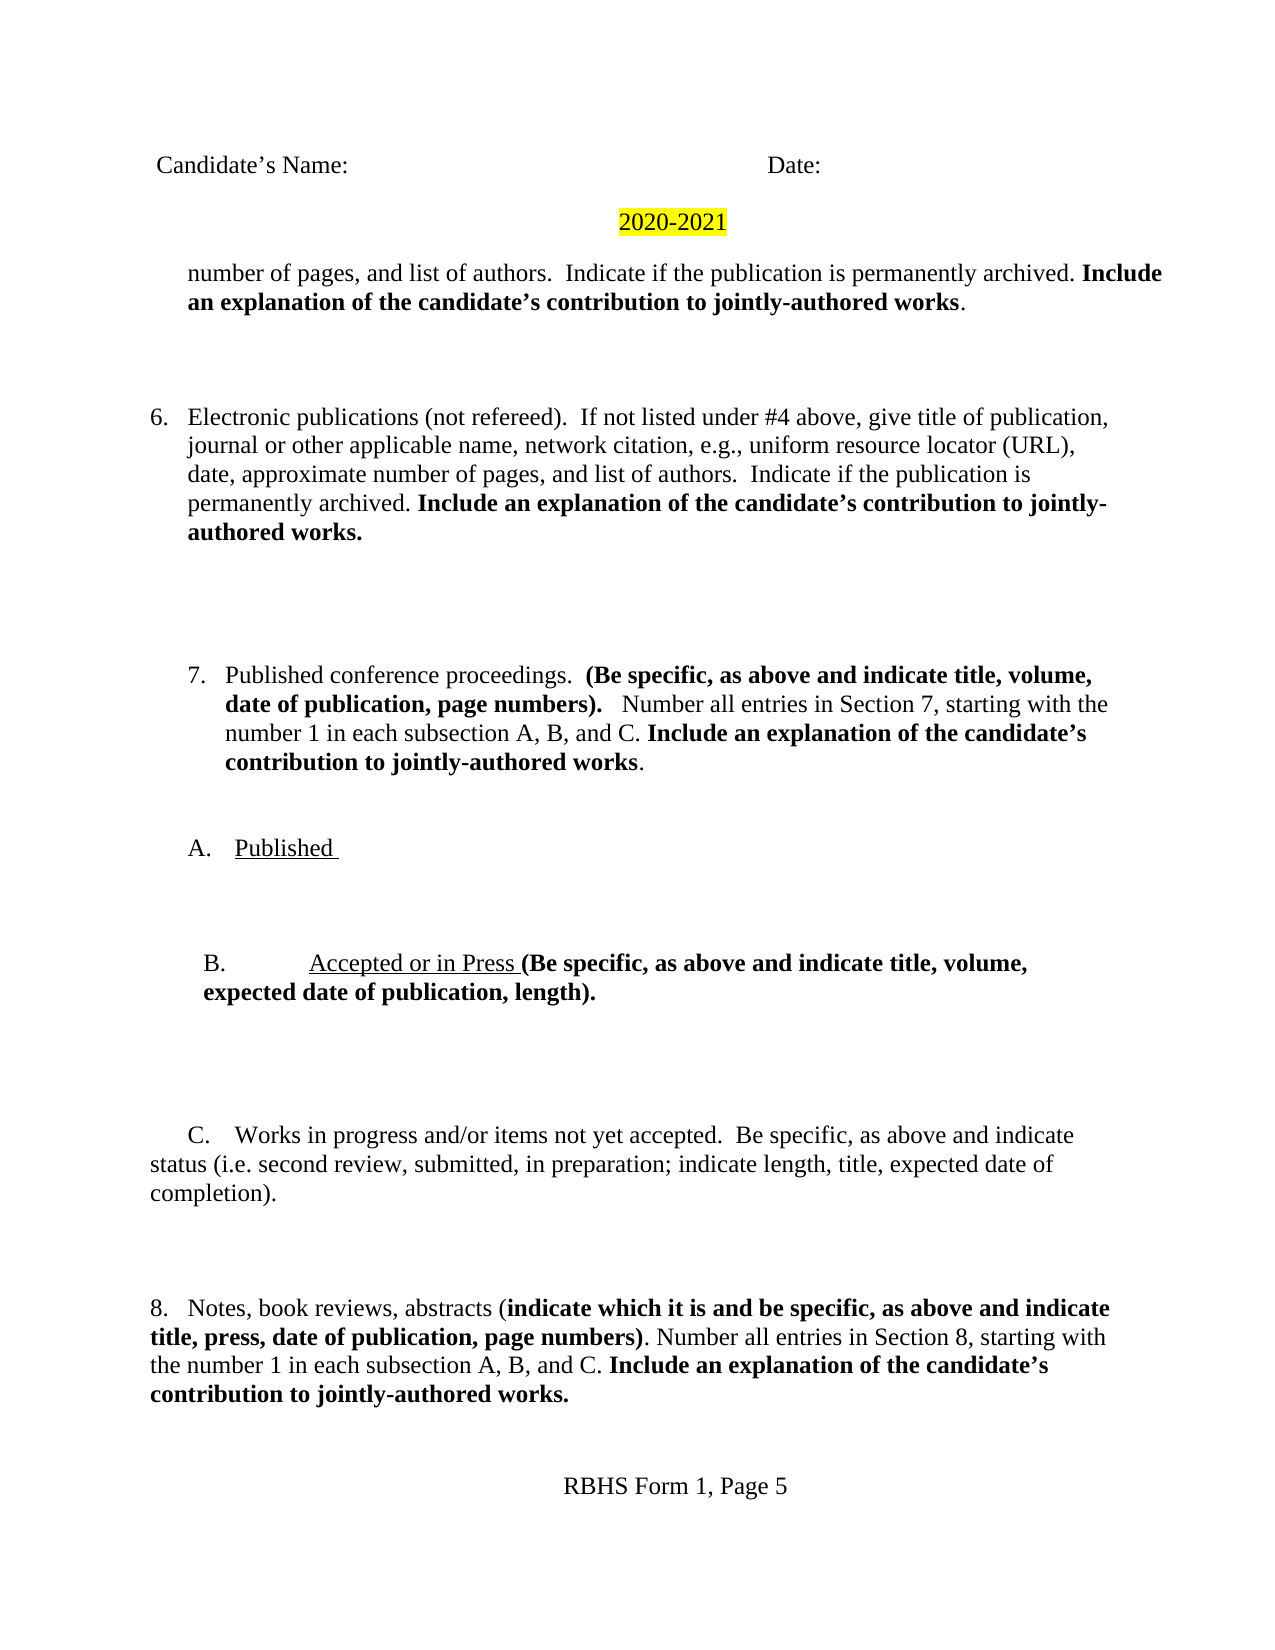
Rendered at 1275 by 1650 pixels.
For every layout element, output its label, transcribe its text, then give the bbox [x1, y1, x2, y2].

text 7. Published conference proceedings. (Be specific, as above and indicate title, volume, date of publication, page numbers). Number all entries in Section 7, starting with the number 1 in each subsection A, B, and C. Include an explanation of the candidate’s contribution to jointly-authored works. [187, 661, 1125, 776]
text B. Accepted or in Press (Be specific, as above and indicate title, volume, expected date of publication, length). [150, 948, 1125, 1006]
text 8. Notes, book reviews, abstracts (indicate which it is and be specific, as above and indicate title, press, date of publication, page numbers). Number all entries in Section 8, starting with the number 1 in each subsection A, B, and C. Include an explanation of the candidate’s contribution to jointly-authored works. [150, 1293, 1125, 1408]
text A. Published [150, 833, 1125, 862]
text 6. Electronic publications (not refereed). If not listed under #4 above, give title of publication, journal or other applicable name, network citation, e.g., uniform resource locator (URL), date, approximate number of pages, and list of authors. Indicate if the publication is permanently archived. Include an explanation of the candidate’s contribution to jointly-authored works. [150, 402, 1125, 546]
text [150, 258, 1175, 316]
